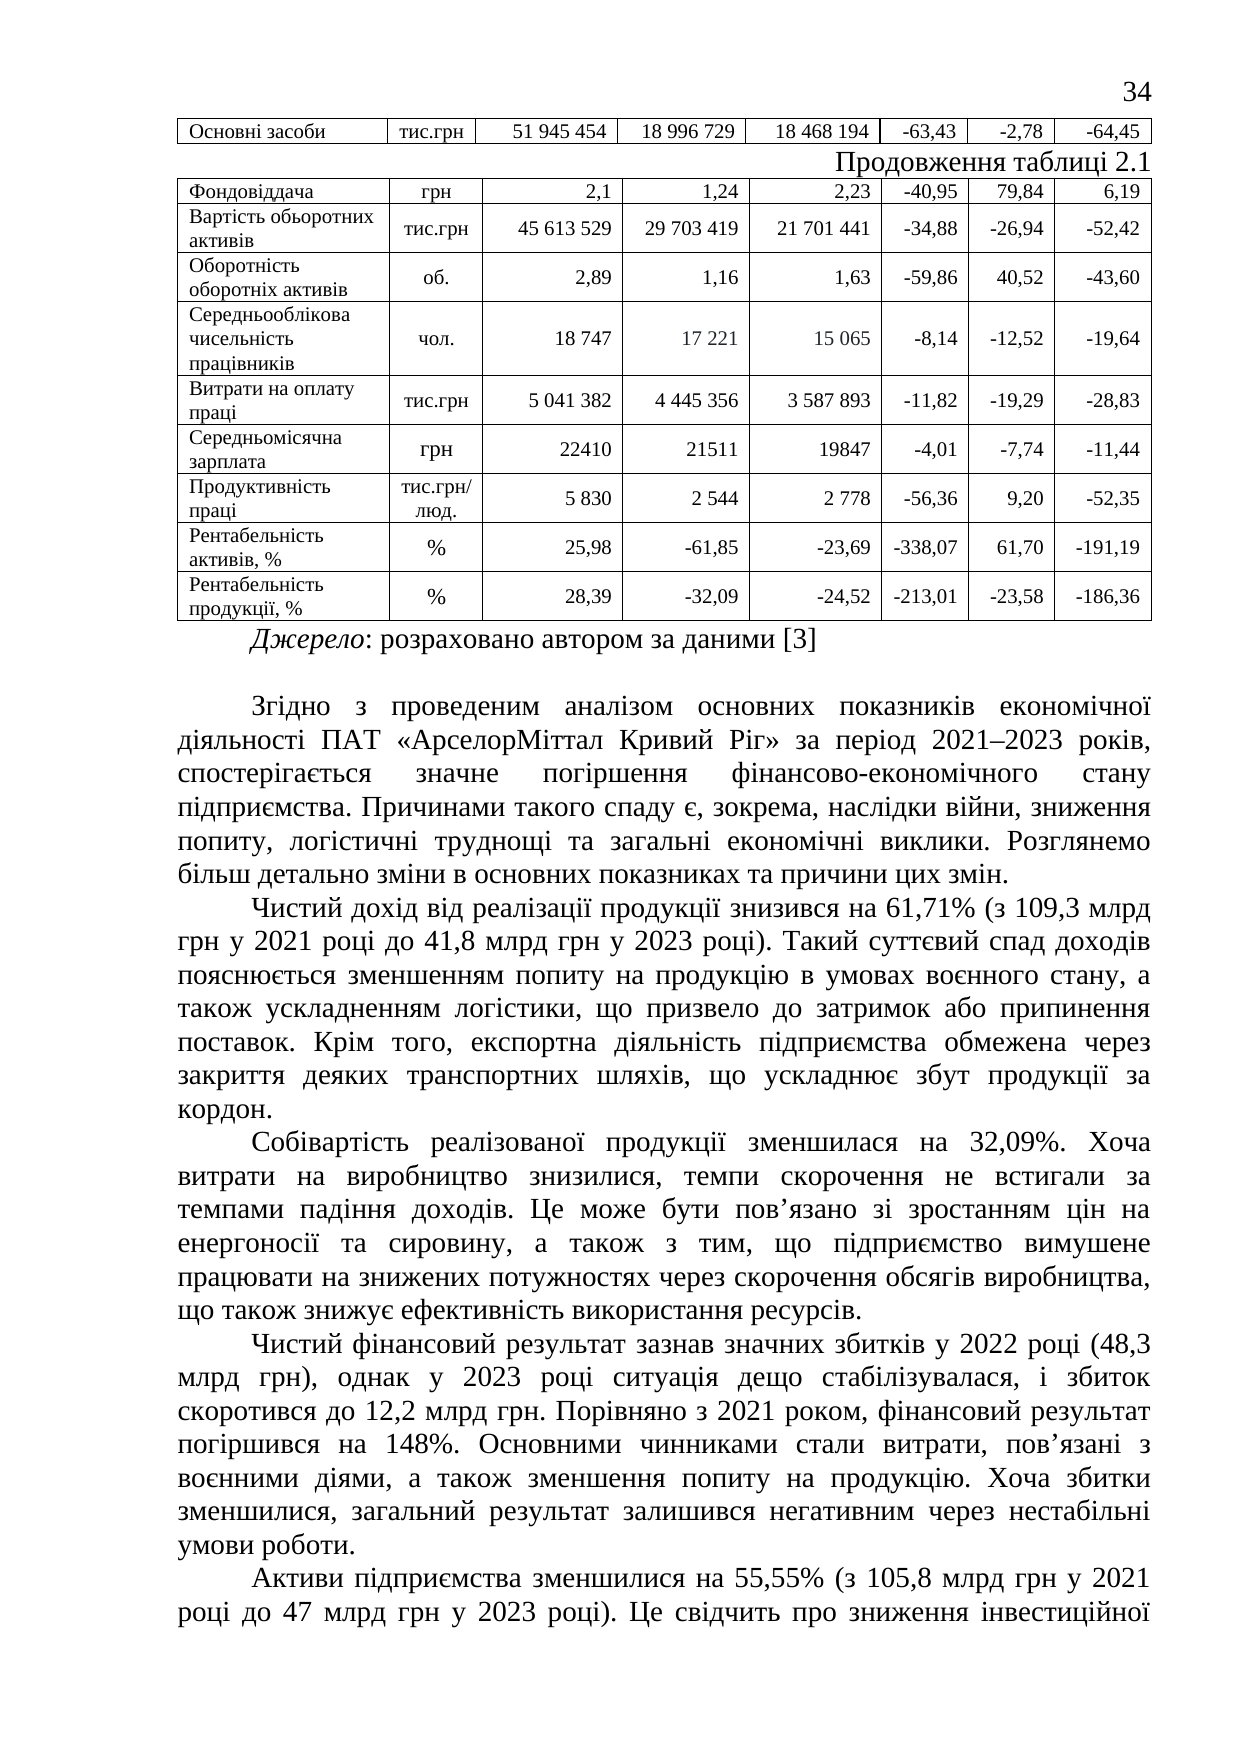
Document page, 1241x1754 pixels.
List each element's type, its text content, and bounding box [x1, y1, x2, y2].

table_cell 21 701 441 [750, 204, 881, 252]
text Чистий дохід від реалізації продукції знизився на 61,71% (з 109,3 млрд грн у 2021 році до 41,8 млрд грн у 2023 році). Такий суттєвий спад доходів пояснюється зменшенням попиту на продукцію в умовах воєнного стану, а також ускладненням логістики, що призвело до затримок або припинення поставок. Крім того, експортна діяльність підприємства обмежена через закриття деяких транспортних шляхів, що ускладнює збут продукції за кордон. [177, 890, 1152, 1124]
table_header 2,1 [483, 179, 622, 203]
table_cell % [390, 523, 482, 571]
table_cell 3 587 893 [750, 376, 881, 424]
table_header 6,19 [1055, 179, 1151, 203]
table_cell -7,74 [969, 425, 1054, 473]
table_cell -11,44 [1055, 425, 1151, 473]
table_cell 18 468 194 [746, 119, 879, 143]
table_header 2,23 [750, 179, 881, 203]
table_cell -61,85 [623, 523, 749, 571]
text Чистий фінансовий результат зазнав значних збитків у 2022 році (48,3 млрд грн), однак у 2023 році ситуація дещо стабілізувалася, і збиток скоротився до 12,2 млрд грн. Порівняно з 2021 роком, фінансовий результат погіршився на 148%. Основними чинниками стали витрати, пов’язані з воєнними діями, а також зменшення попиту на продукцію. Хоча збитки зменшилися, загальний результат залишився негативним через нестабільні умови роботи. [177, 1326, 1152, 1561]
table_cell -4,01 [882, 425, 968, 473]
table_cell -56,36 [882, 474, 968, 522]
table_cell тис.грн [388, 119, 475, 143]
table_cell 2 544 [623, 474, 749, 522]
table_cell -59,86 [882, 253, 968, 301]
table_cell 9,20 [969, 474, 1054, 522]
table_cell -12,52 [969, 302, 1054, 374]
table_cell 1,16 [623, 253, 749, 301]
table_cell -11,82 [882, 376, 968, 424]
table_cell Рентабельність активів, % [178, 523, 389, 571]
table_cell -338,07 [882, 523, 968, 571]
table_cell 1,63 [750, 253, 881, 301]
table_cell Оборотність оборотніх активів [178, 253, 389, 301]
table_cell -2,78 [968, 119, 1054, 143]
table_cell тис.грн [390, 204, 482, 252]
table_header Фондовіддача [178, 179, 389, 203]
table_cell -26,94 [969, 204, 1054, 252]
table_header 1,24 [623, 179, 749, 203]
table_cell 2 778 [750, 474, 881, 522]
table_cell 5 830 [483, 474, 622, 522]
table_cell Рентабельність продукції, % [178, 572, 389, 620]
table_cell Середньооблікова чисельність працівників [178, 302, 389, 374]
table_cell % [390, 572, 482, 620]
table_cell -19,64 [1055, 302, 1151, 374]
table_cell -63,43 [881, 119, 967, 143]
table_cell -186,36 [1055, 572, 1151, 620]
table_cell -23,69 [750, 523, 881, 571]
table_cell 18 996 729 [618, 119, 745, 143]
table_header -40,95 [882, 179, 968, 203]
table_cell -24,52 [750, 572, 881, 620]
table_cell грн [390, 425, 482, 473]
table_header 79,84 [969, 179, 1054, 203]
table_header грн [390, 179, 482, 203]
table_cell Середньомісячна зарплата [178, 425, 389, 473]
table_cell 21511 [623, 425, 749, 473]
table_cell 45 613 529 [483, 204, 622, 252]
text Джерело: розраховано автором за даними [3] [177, 621, 1152, 655]
table_cell 17 221 [623, 302, 749, 374]
table_cell тис.грн/ люд. [390, 474, 482, 522]
text Згідно з проведеним аналізом основних показників економічної діяльності ПАТ «АрселорМіттал Кривий Ріг» за період 2021–2023 років, спостерігається значне погіршення фінансово-економічного стану підприємства. Причинами такого спаду є, зокрема, наслідки війни, зниження попиту, логістичні труднощі та загальні економічні виклики. Розглянемо більш детально зміни в основних показниках та причини цих змін. [177, 688, 1152, 890]
table_cell 2,89 [483, 253, 622, 301]
table_cell -23,58 [969, 572, 1054, 620]
table_cell -32,09 [623, 572, 749, 620]
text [177, 1561, 1152, 1628]
table_cell -28,83 [1055, 376, 1151, 424]
table_cell 25,98 [483, 523, 622, 571]
text Собівартість реалізованої продукції зменшилася на 32,09%. Хоча витрати на виробництво знизилися, темпи скорочення не встигали за темпами падіння доходів. Це може бути пов’язано зі зростанням цін на енергоносії та сировину, а також з тим, що підприємство вимушене працювати на знижених потужностях через скорочення обсягів виробництва, що також знижує ефективність використання ресурсів. [177, 1124, 1152, 1326]
table_cell -213,01 [882, 572, 968, 620]
table_cell Вартість обьоротних активів [178, 204, 389, 252]
table_cell об. [390, 253, 482, 301]
table_cell Основні засоби [178, 119, 387, 143]
table_cell 18 747 [483, 302, 622, 374]
table_cell 61,70 [969, 523, 1054, 571]
table_cell -43,60 [1055, 253, 1151, 301]
text Продовження таблиці 2.1 [177, 144, 1152, 178]
table_cell -8,14 [882, 302, 968, 374]
table_cell -34,88 [882, 204, 968, 252]
table_cell 51 945 454 [476, 119, 617, 143]
table_cell 22410 [483, 425, 622, 473]
table_cell 40,52 [969, 253, 1054, 301]
table_cell чол. [390, 302, 482, 374]
table_cell 28,39 [483, 572, 622, 620]
table_cell 29 703 419 [623, 204, 749, 252]
table_cell -52,42 [1055, 204, 1151, 252]
table_cell -191,19 [1055, 523, 1151, 571]
table_cell 15 065 [750, 302, 881, 374]
table_cell -52,35 [1055, 474, 1151, 522]
table_cell 4 445 356 [623, 376, 749, 424]
table_cell Продуктивність праці [178, 474, 389, 522]
table_cell тис.грн [390, 376, 482, 424]
table_cell 19847 [750, 425, 881, 473]
table_cell 5 041 382 [483, 376, 622, 424]
table_cell -64,45 [1055, 119, 1151, 143]
table_cell -19,29 [969, 376, 1054, 424]
table_cell Витрати на оплату праці [178, 376, 389, 424]
